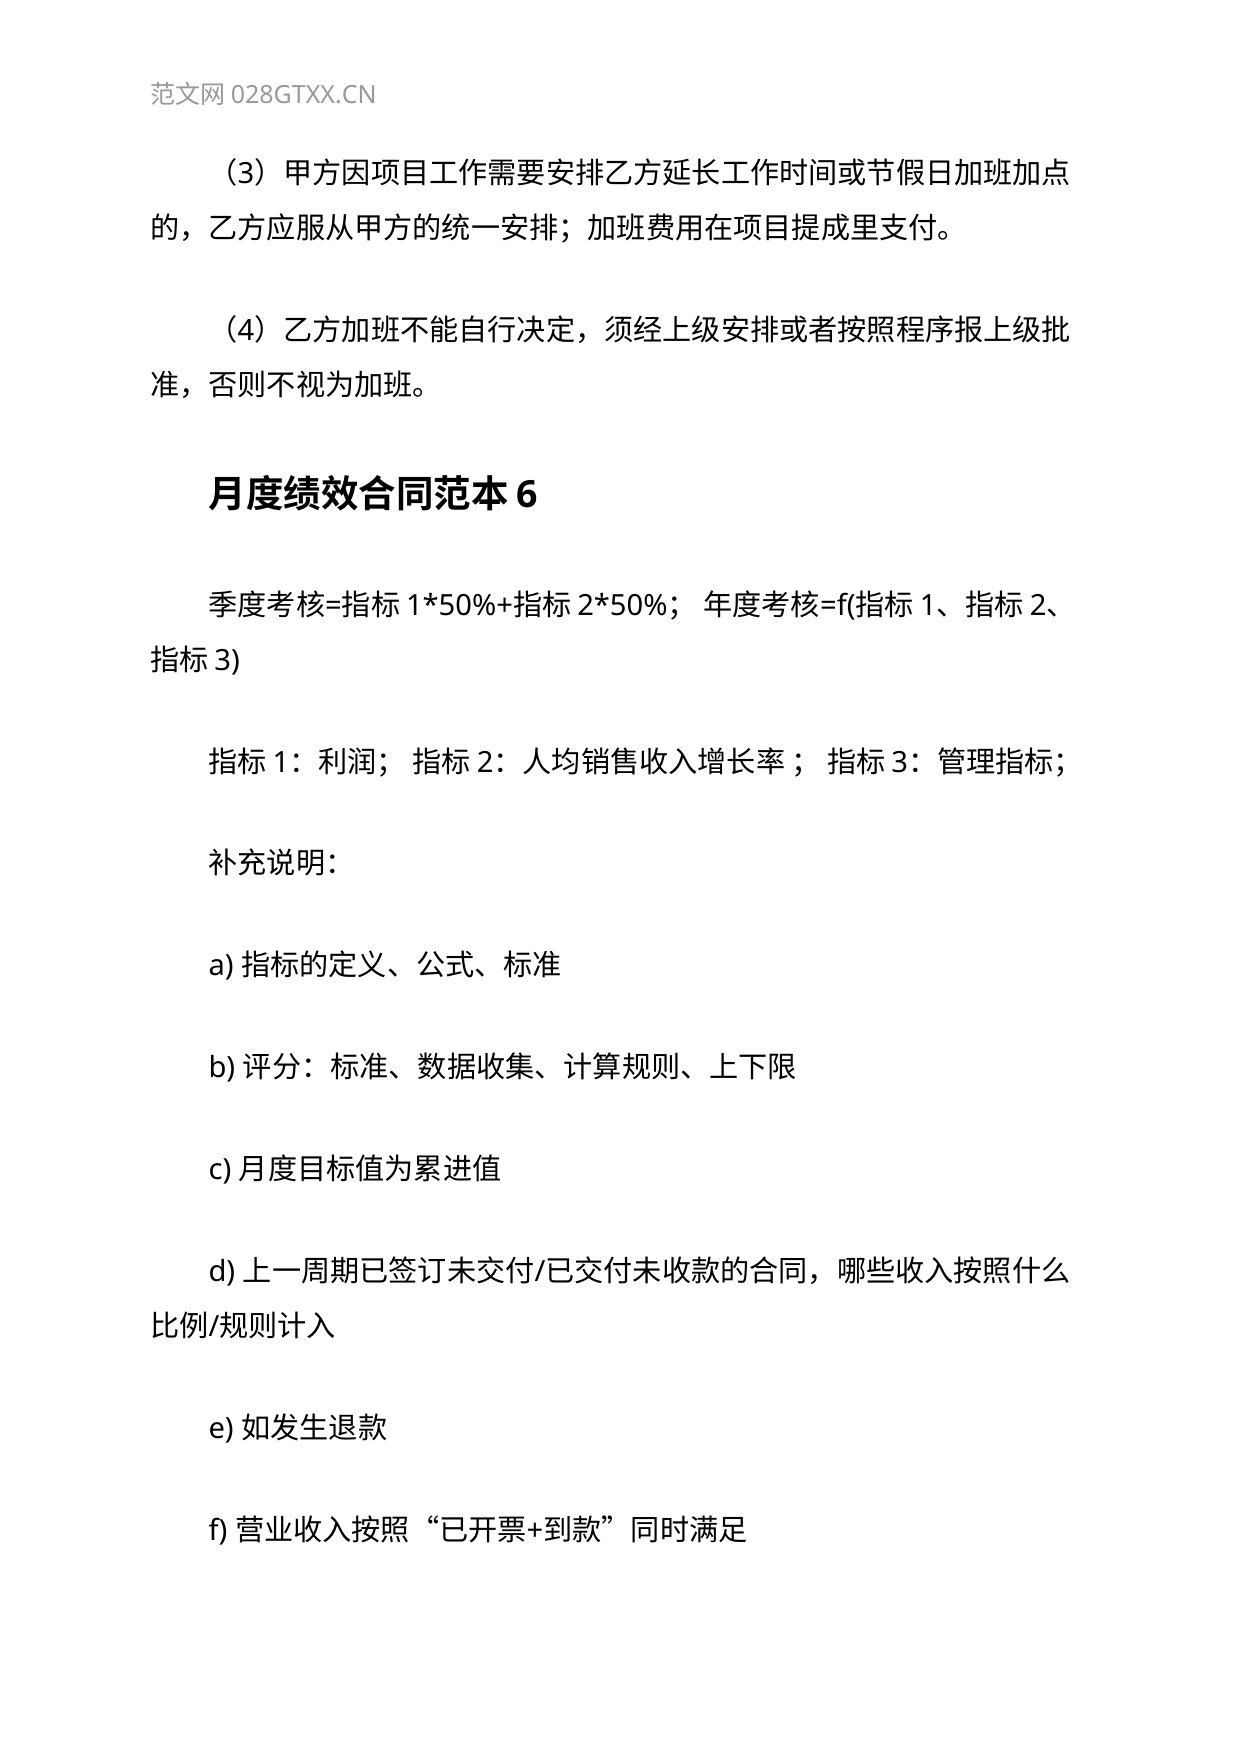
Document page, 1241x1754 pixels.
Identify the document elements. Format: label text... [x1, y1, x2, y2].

text b) 评分：标准、数据收集、计算规则、上下限 [150, 1044, 1090, 1086]
text （4）乙方加班不能自行决定，须经上级安排或者按照程序报上级批准，否则不视为加班。 [150, 307, 1090, 404]
text 月度绩效合同范本6 [150, 463, 1090, 518]
text 季度考核=指标1*50%+指标2*50%； 年度考核=f(指标1、指标2、指标3) [150, 581, 1090, 678]
text d) 上一周期已签订未交付/已交付未收款的合同，哪些收入按照什么比例/规则计入 [150, 1248, 1090, 1345]
text （3）甲方因项目工作需要安排乙方延长工作时间或节假日加班加点的，乙方应服从甲方的统一安排；加班费用在项目提成里支付。 [150, 150, 1090, 247]
text 补充说明： [150, 840, 1090, 882]
text 指标1：利润； 指标2：人均销售收入增长率 ； 指标3：管理指标； [150, 738, 1090, 781]
text a) 指标的定义、公式、标准 [150, 942, 1090, 984]
text e) 如发生退款 [150, 1405, 1090, 1447]
text f) 营业收入按照“已开票+到款”同时满足 [150, 1507, 1090, 1549]
text c) 月度目标值为累进值 [150, 1146, 1090, 1188]
